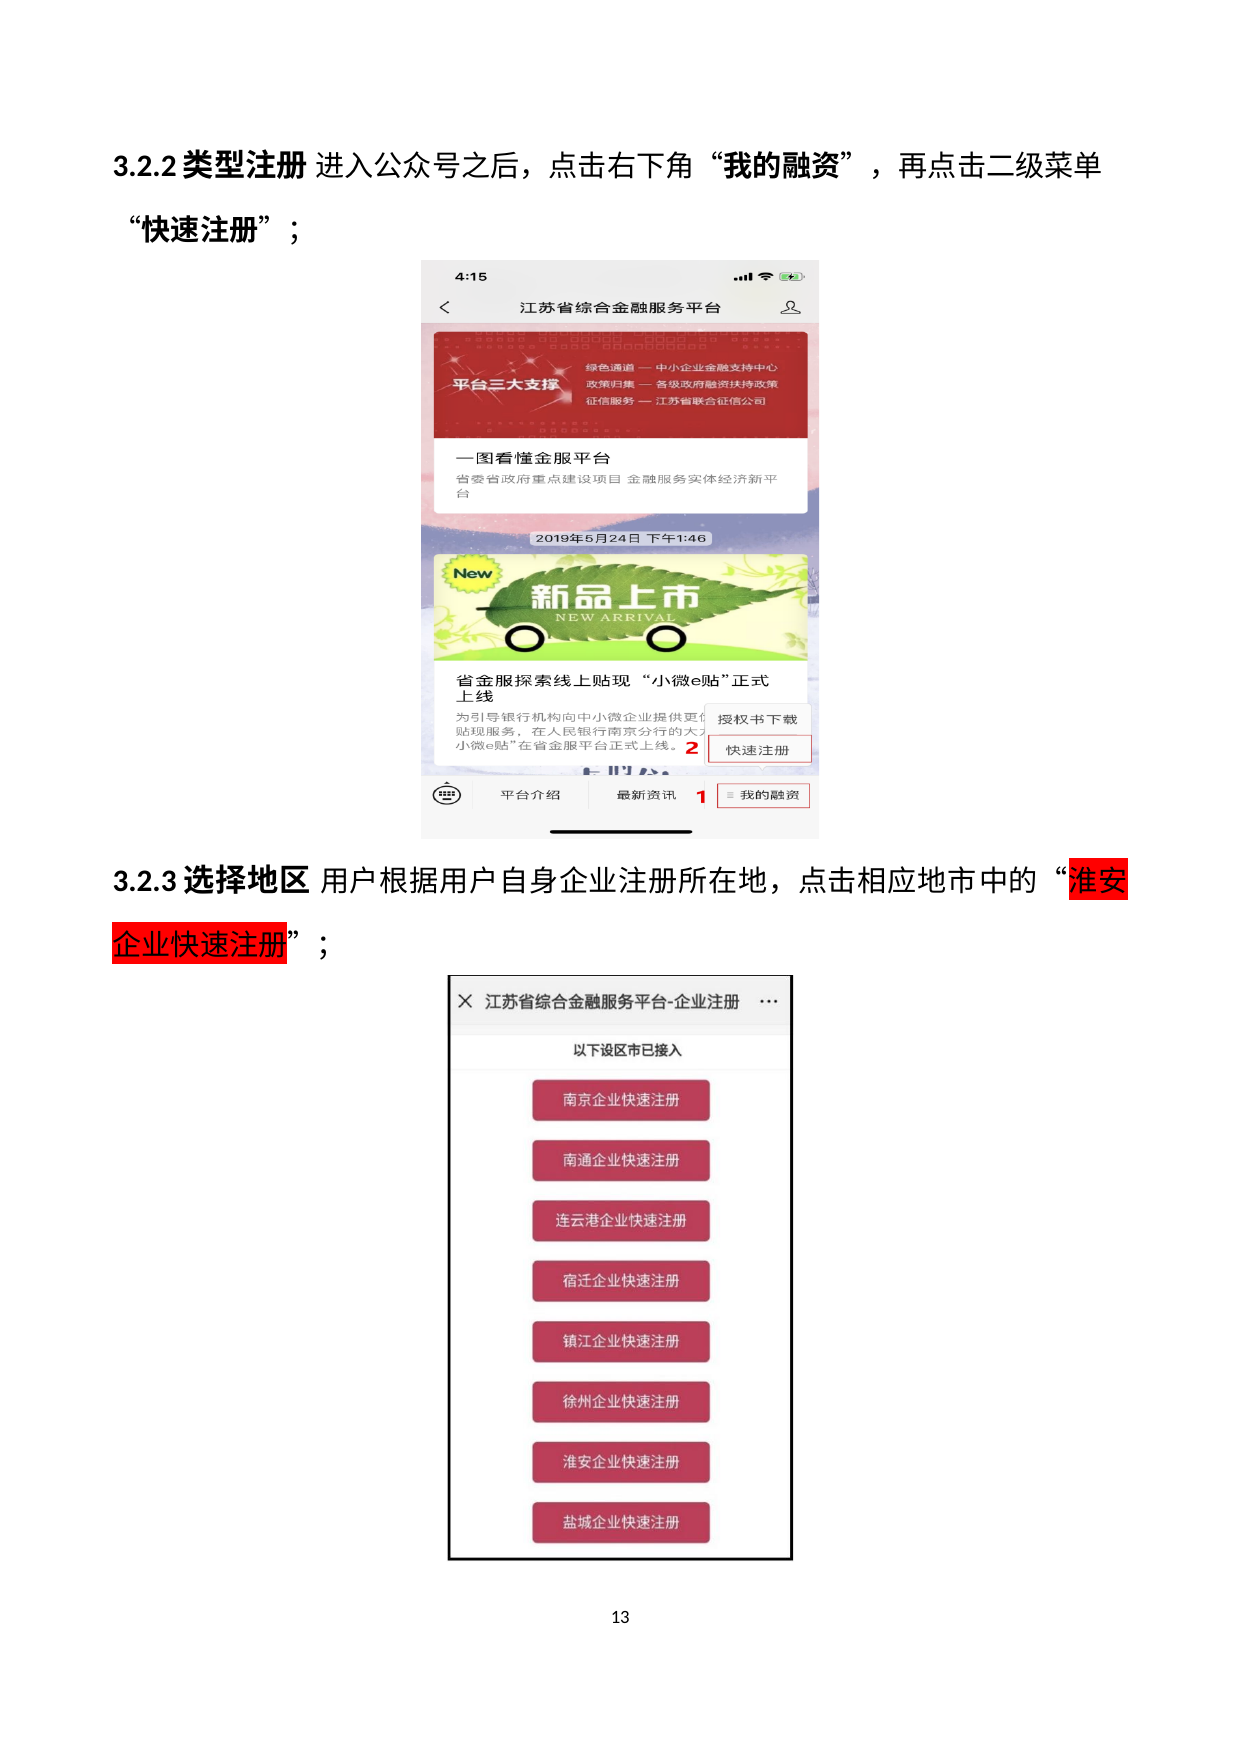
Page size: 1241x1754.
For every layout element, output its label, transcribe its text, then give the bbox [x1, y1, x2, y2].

picture [421, 260, 820, 839]
picture [446, 975, 794, 1562]
text 3.2.3选择地区 用户根据用户自身企业注册所在地，点击相应地市中的“淮安企业快速注册”； [112, 845, 1128, 975]
text 3.2.2类型注册 进入公众号之后，点击右下角“我的融资”，再点击二级菜单“快速注册”； [112, 130, 1128, 260]
